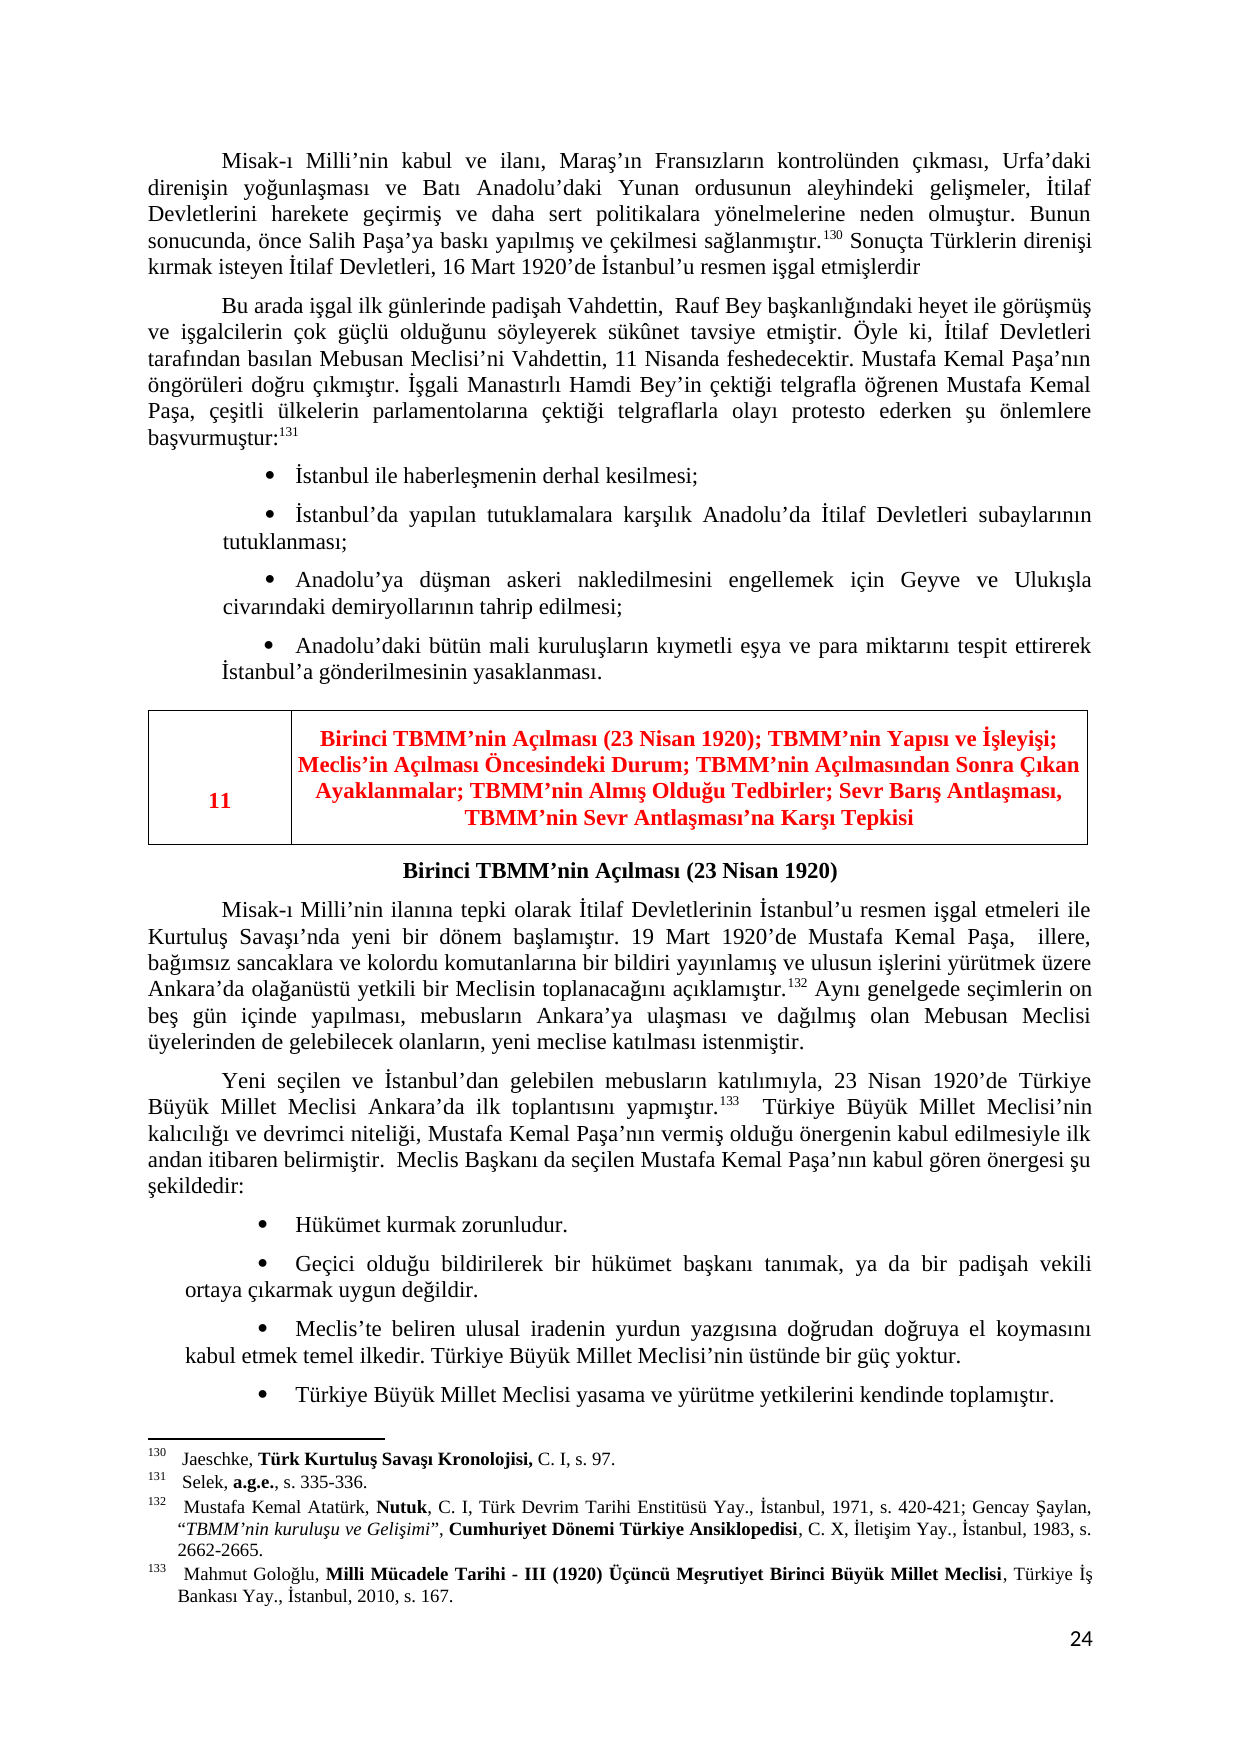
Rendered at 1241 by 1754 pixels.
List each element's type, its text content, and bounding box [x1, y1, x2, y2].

text Bu arada işgal ilk günlerinde padişah Vahdettin, Rauf Bey başkanlığındaki heyet ile görüşmüş ve işgalcilerin çok güçlü olduğunu söyleyerek sükûnet tavsiye etmiştir. Öyle ki, İtilaf Devletleri tarafından basılan Mebusan Meclisi’ni Vahdettin, 11 Nisanda feshedecektir. Mustafa Kemal Paşa’nın öngörüleri doğru çıkmıştır. İşgali Manastırlı Hamdi Bey’in çektiği telgrafla öğrenen Mustafa Kemal Paşa, çeşitli ülkelerin parlamentolarına çektiği telgraflarla olayı protesto ederken şu önlemlere başvurmuştur: [148, 292, 1093, 450]
table_header Birinci TBMM’nin Açılması (23 Nisan 1920); TBMM’nin Yapısı ve İşleyişi; Meclis’in Açılması Öncesindeki Durum; TBMM’nin Açılmasından Sonra Çıkan Ayaklanmalar; TBMM’nin Almış Olduğu Tedbirler; Sevr Barış Antlaşması, TBMM’nin Sevr Antlaşması’na Karşı Tepkisi [292, 711, 1087, 844]
list Anadolu’ya düşman askeri nakledilmesini engellemek için Geyve ve Ulukışla civarındaki demiryollarının tahrip edilmesi; [223, 567, 1093, 619]
list Türkiye Büyük Millet Meclisi yasama ve yürütme yetkilerini kendinde toplamıştır. [185, 1381, 1093, 1407]
subtitle Birinci TBMM’nin Açılması (23 Nisan 1920) [148, 858, 1093, 884]
list İstanbul’da yapılan tutuklamalara karşılık Anadolu’da İtilaf Devletleri subaylarının tutuklanması; [223, 501, 1093, 554]
list Geçici olduğu bildirilerek bir hükümet başkanı tanımak, ya da bir padişah vekili ortaya çıkarmak uygun değildir. [185, 1250, 1093, 1303]
text Misak-ı Milli’nin ilanına tepki olarak İtilaf Devletlerinin İstanbul’u resmen işgal etmeleri ile Kurtuluş Savaşı’nda yeni bir dönem başlamıştır. 19 Mart 1920’de Mustafa Kemal Paşa, illere, bağımsız sancaklara ve kolordu komutanlarına bir bildiri yayınlamış ve ulusun işlerini yürütmek üzere Ankara’da olağanüstü yetkili bir Meclisin toplanacağını açıklamıştır. Aynı genelgede seçimlerin on beş gün içinde yapılması, mebusların Ankara’ya ulaşması ve dağılmış olan Mebusan Meclisi üyelerinden de gelebilecek olanların, yeni meclise katılması istenmiştir. [148, 896, 1093, 1054]
list İstanbul ile haberleşmenin derhal kesilmesi; [223, 462, 1093, 489]
text Misak-ı Milli’nin kabul ve ilanı, Maraş’ın Fransızların kontrolünden çıkması, Urfa’daki direnişin yoğunlaşması ve Batı Anadolu’daki Yunan ordusunun aleyhindeki gelişmeler, İtilaf Devletlerini harekete geçirmiş ve daha sert politikalara yönelmelerine neden olmuştur. Bunun sonucunda, önce Salih Paşa’ya baskı yapılmış ve çekilmesi sağlanmıştır. Sonuçta Türklerin direnişi kırmak isteyen İtilaf Devletleri, 16 Mart 1920’de İstanbul’u resmen işgal etmişlerdir [148, 148, 1093, 279]
list Anadolu’daki bütün mali kuruluşların kıymetli eşya ve para miktarını tespit ettirerek İstanbul’a gönderilmesinin yasaklanması. [221, 632, 1093, 684]
table_header 11 [149, 711, 291, 844]
list Hükümet kurmak zorunludur. [185, 1211, 1093, 1238]
text Yeni seçilen ve İstanbul’dan gelebilen mebusların katılımıyla, 23 Nisan 1920’de Türkiye Büyük Millet Meclisi Ankara’da ilk toplantısını yapmıştır. Türkiye Büyük Millet Meclisi’nin kalıcılığı ve devrimci niteliği, Mustafa Kemal Paşa’nın vermiş olduğu önergenin kabul edilmesiyle ilk andan itibaren belirmiştir. Meclis Başkanı da seçilen Mustafa Kemal Paşa’nın kabul gören önergesi şu şekildedir: [148, 1067, 1093, 1199]
list Meclis’te beliren ulusal iradenin yurdun yazgısına doğrudan doğruya el koymasını kabul etmek temel ilkedir. Türkiye Büyük Millet Meclisi’nin üstünde bir güç yoktur. [185, 1315, 1093, 1368]
